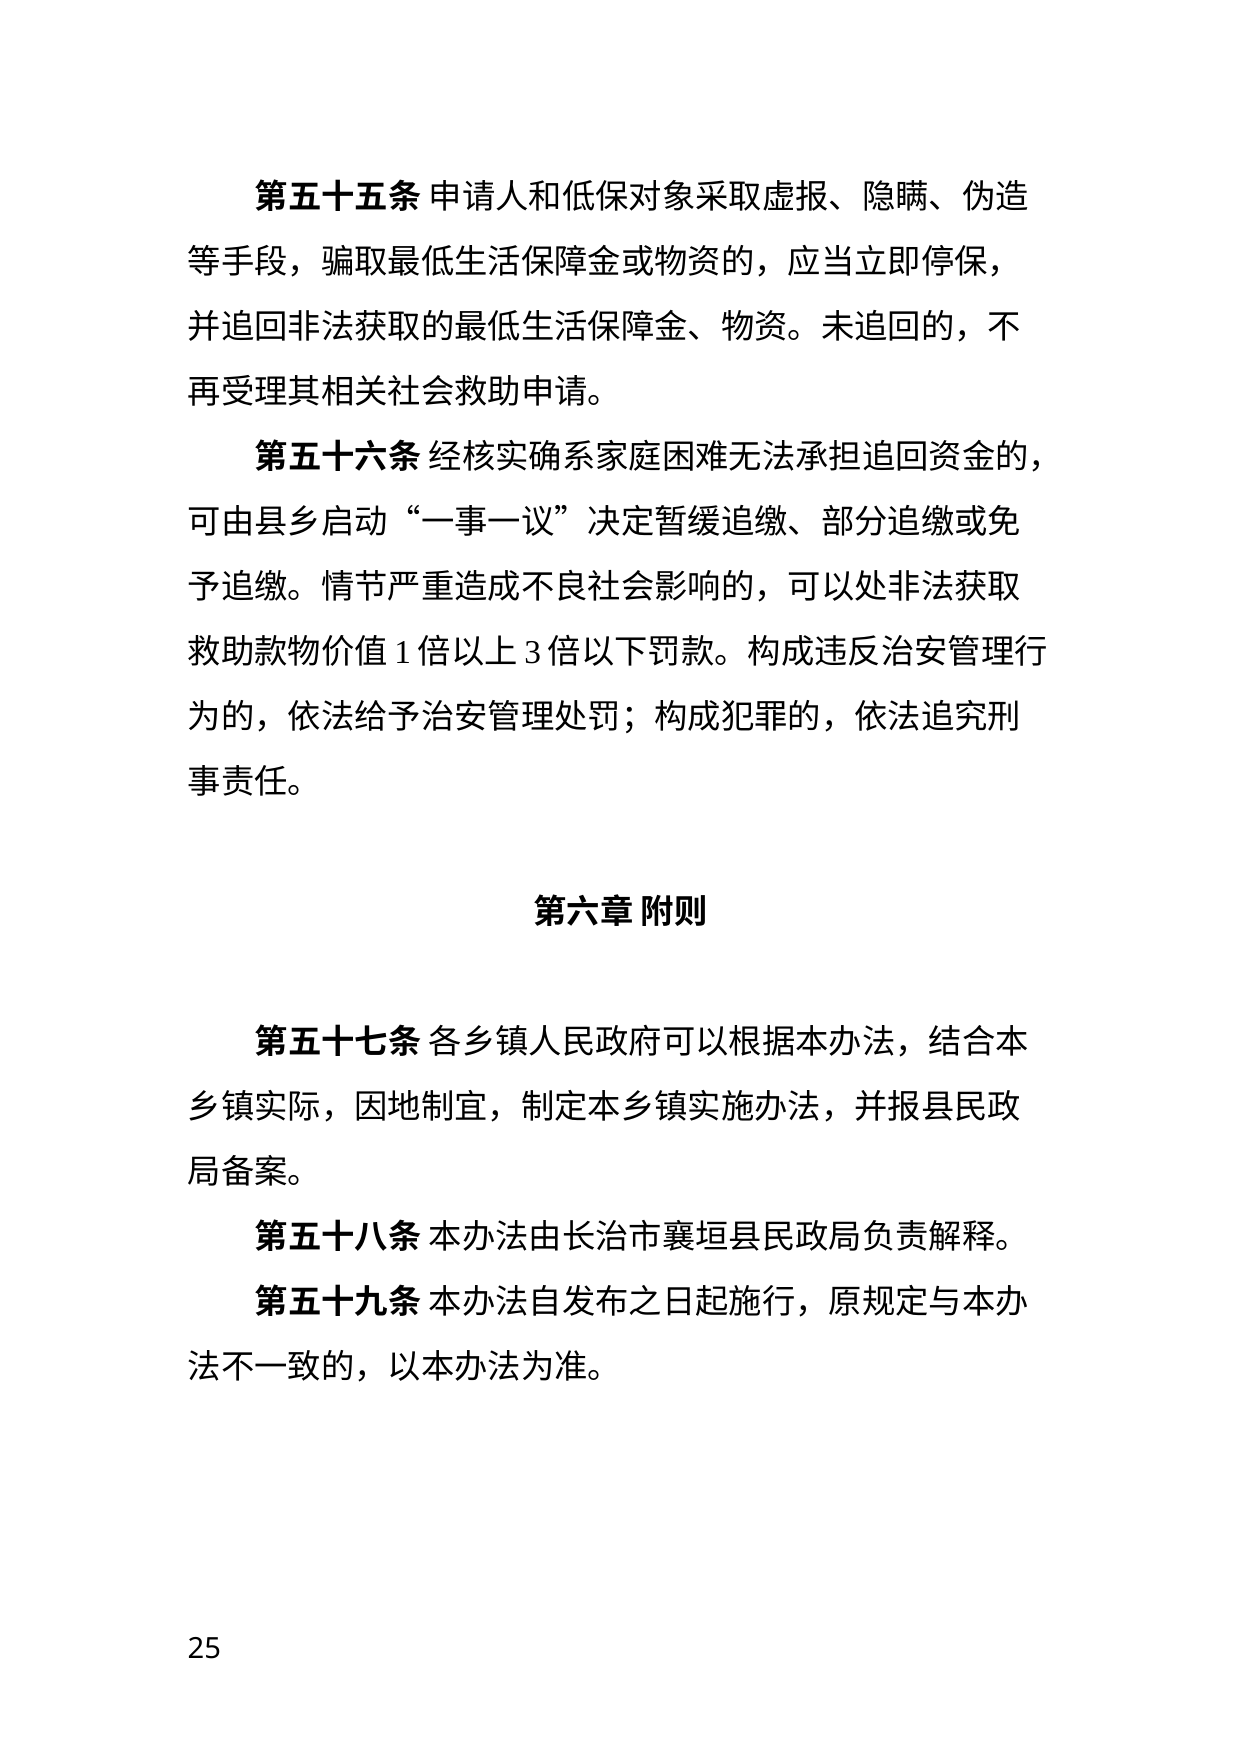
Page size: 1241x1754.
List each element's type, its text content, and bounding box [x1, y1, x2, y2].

text 第六章 附则 [187, 877, 1053, 942]
text 第五十六条 经核实确系家庭困难无法承担追回资金的，可由县乡启动“一事一议”决定暂缓追缴、部分追缴或免予追缴。情节严重造成不良社会影响的，可以处非法获取救助款物价值1倍以上3倍以下罚款。构成违反治安管理行为的，依法给予治安管理处罚；构成犯罪的，依法追究刑事责任。 [187, 422, 1053, 812]
text 第五十九条 本办法自发布之日起施行，原规定与本办法不一致的，以本办法为准。 [187, 1267, 1053, 1397]
text 第五十八条 本办法由长治市襄垣县民政局负责解释。 [187, 1202, 1053, 1267]
text 第五十五条 申请人和低保对象采取虚报、隐瞒、伪造等手段，骗取最低生活保障金或物资的，应当立即停保，并追回非法获取的最低生活保障金、物资。未追回的，不再受理其相关社会救助申请。 [187, 162, 1053, 422]
text 第五十七条 各乡镇人民政府可以根据本办法，结合本乡镇实际，因地制宜，制定本乡镇实施办法，并报县民政局备案。 [187, 1007, 1053, 1202]
